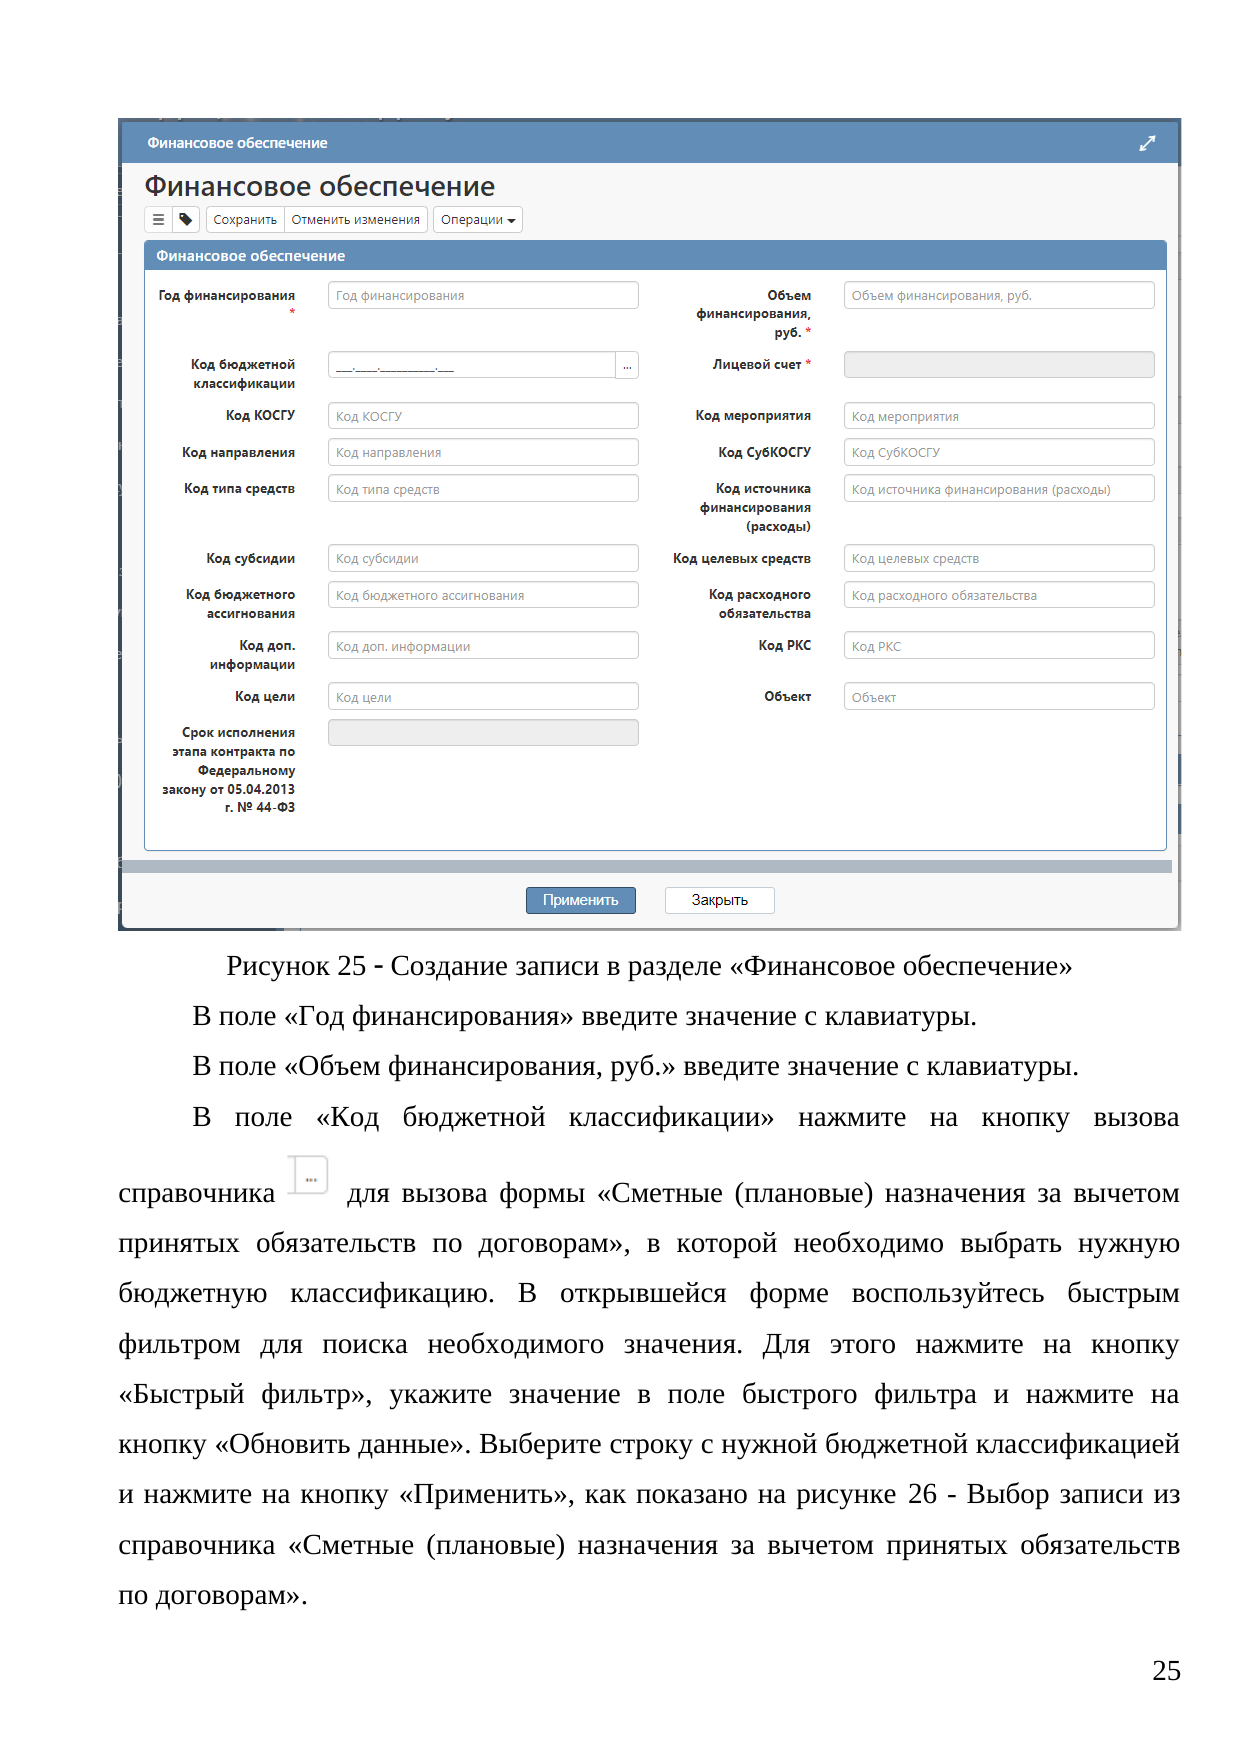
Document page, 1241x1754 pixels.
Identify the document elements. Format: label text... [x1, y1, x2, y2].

text Рисунок 25 - Создание записи в разделе «Финансовое обеспечение» [118, 948, 1181, 981]
picture [118, 118, 1182, 931]
text В поле «Год финансирования» введите значение с клавиатуры. [118, 998, 1181, 1032]
text В поле «Объем финансирования, руб.» введите значение с клавиатуры. [118, 1048, 1181, 1082]
picture [287, 1148, 336, 1202]
text В поле «Код бюджетной классификации» нажмите на кнопку вызова справочника для вызова формы «Сметные (плановые) назначения за вычетом принятых обязательств по договорам», в которой необходимо выбрать нужную бюджетную классификацию. В открывшейся форме воспользуйтесь быстрым фильтром для поиска необходимого значения. Для этого нажмите на кнопку «Быстрый фильтр», укажите значение в поле быстрого фильтра и нажмите на кнопку «Обновить данные». Выберите строку с нужной бюджетной классификацией и нажмите на кнопку «Применить», как показано на рисунке 26. [118, 1099, 1181, 1611]
